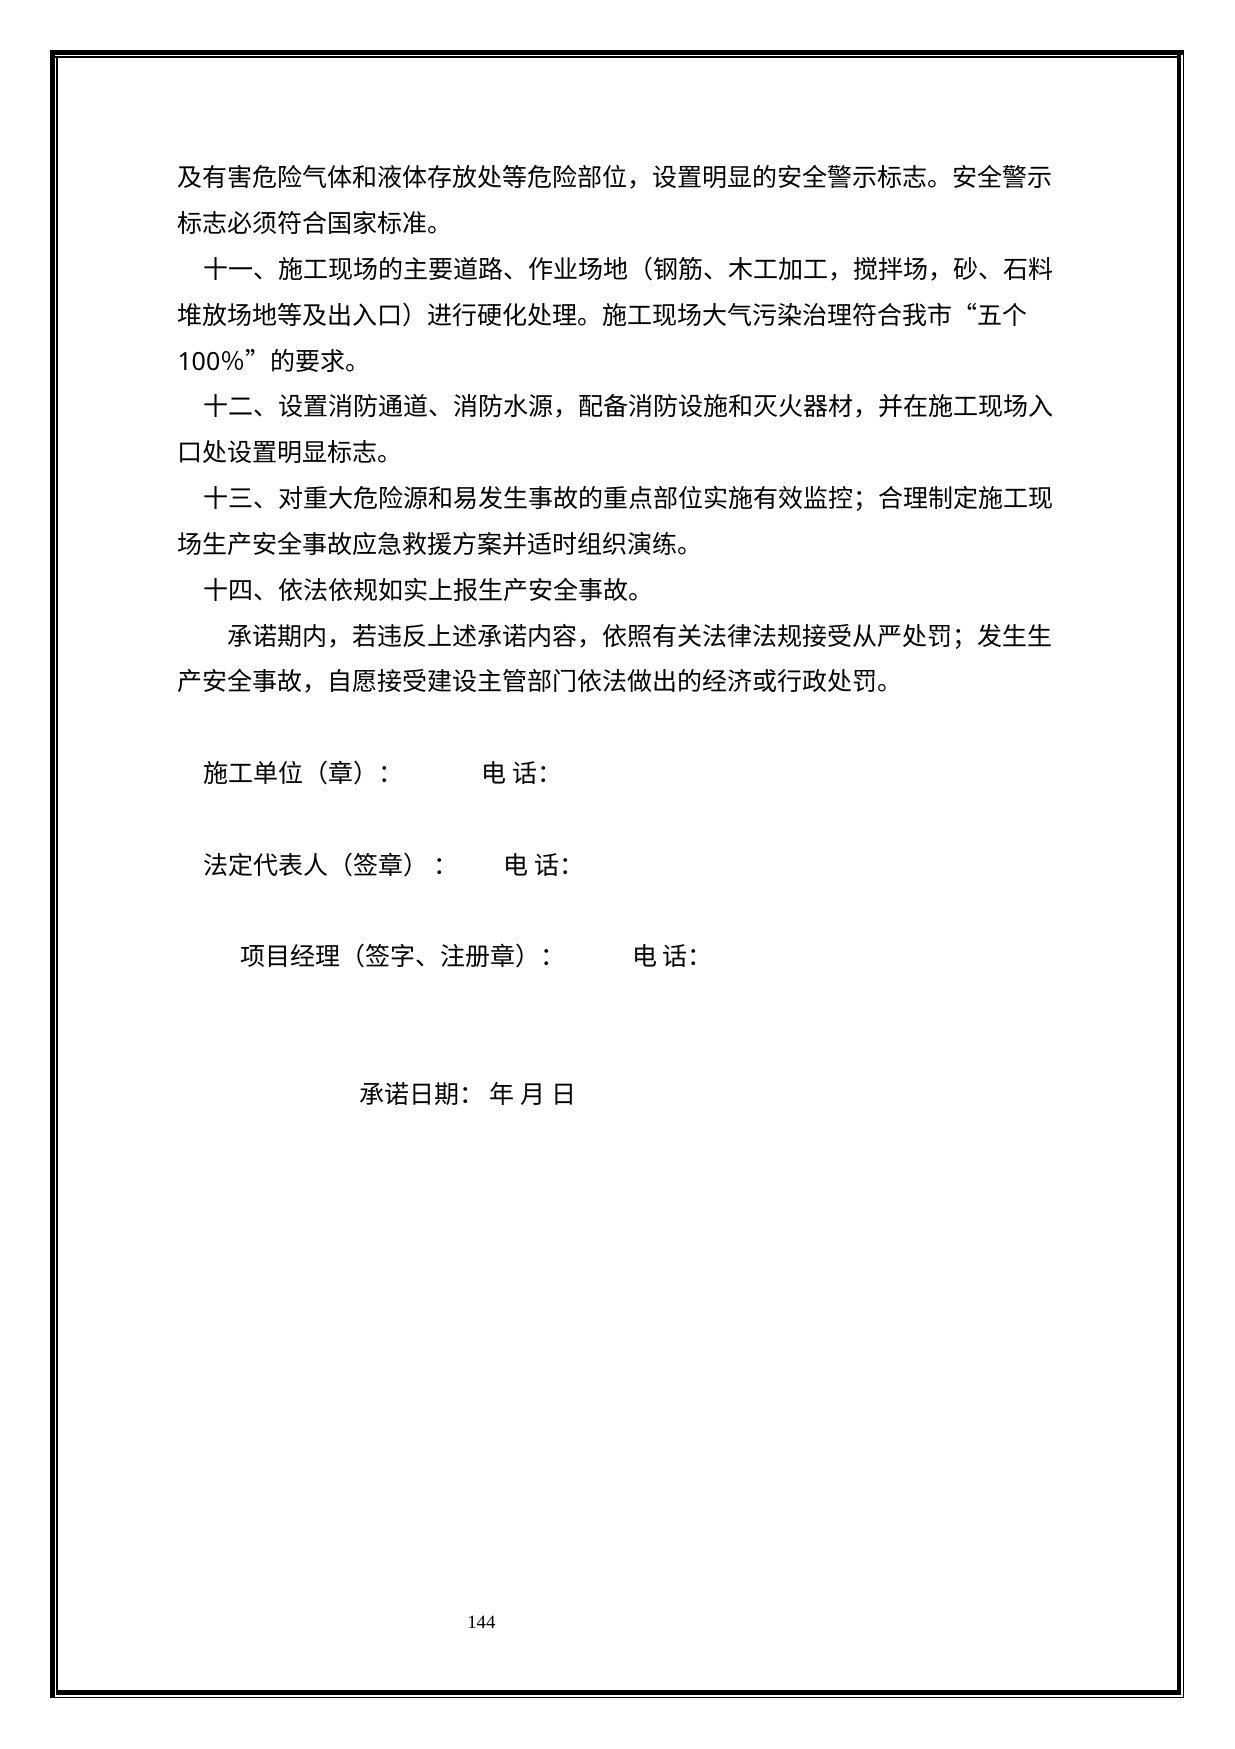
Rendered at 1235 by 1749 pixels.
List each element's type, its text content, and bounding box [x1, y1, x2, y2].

text 十一、施工现场的主要道路、作业场地（钢筋、木工加工，搅拌场，砂、石料堆放场地等及出入口）进行硬化处理。施工现场大气污染治理符合我市“五个100％”的要求。 [177, 242, 1057, 379]
text 项目经理（签字、注册章）： 电 话： [177, 929, 1057, 975]
text 承诺日期： 年 月 日 [177, 1067, 1057, 1112]
text 十二、设置消防通道、消防水源，配备消防设施和灭火器材，并在施工现场入口处设置明显标志。 [177, 379, 1057, 471]
text 十三、对重大危险源和易发生事故的重点部位实施有效监控；合理制定施工现场生产安全事故应急救援方案并适时组织演练。 [177, 471, 1057, 562]
text 施工单位（章）： 电 话： [177, 746, 1057, 792]
text 十四、依法依规如实上报生产安全事故。 [177, 562, 1057, 608]
text 法定代表人（签章） ： 电 话： [177, 837, 1057, 883]
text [177, 150, 1057, 242]
text 承诺期内，若违反上述承诺内容，依照有关法律法规接受从严处罚；发生生产安全事故，自愿接受建设主管部门依法做出的经济或行政处罚。 [177, 608, 1057, 700]
